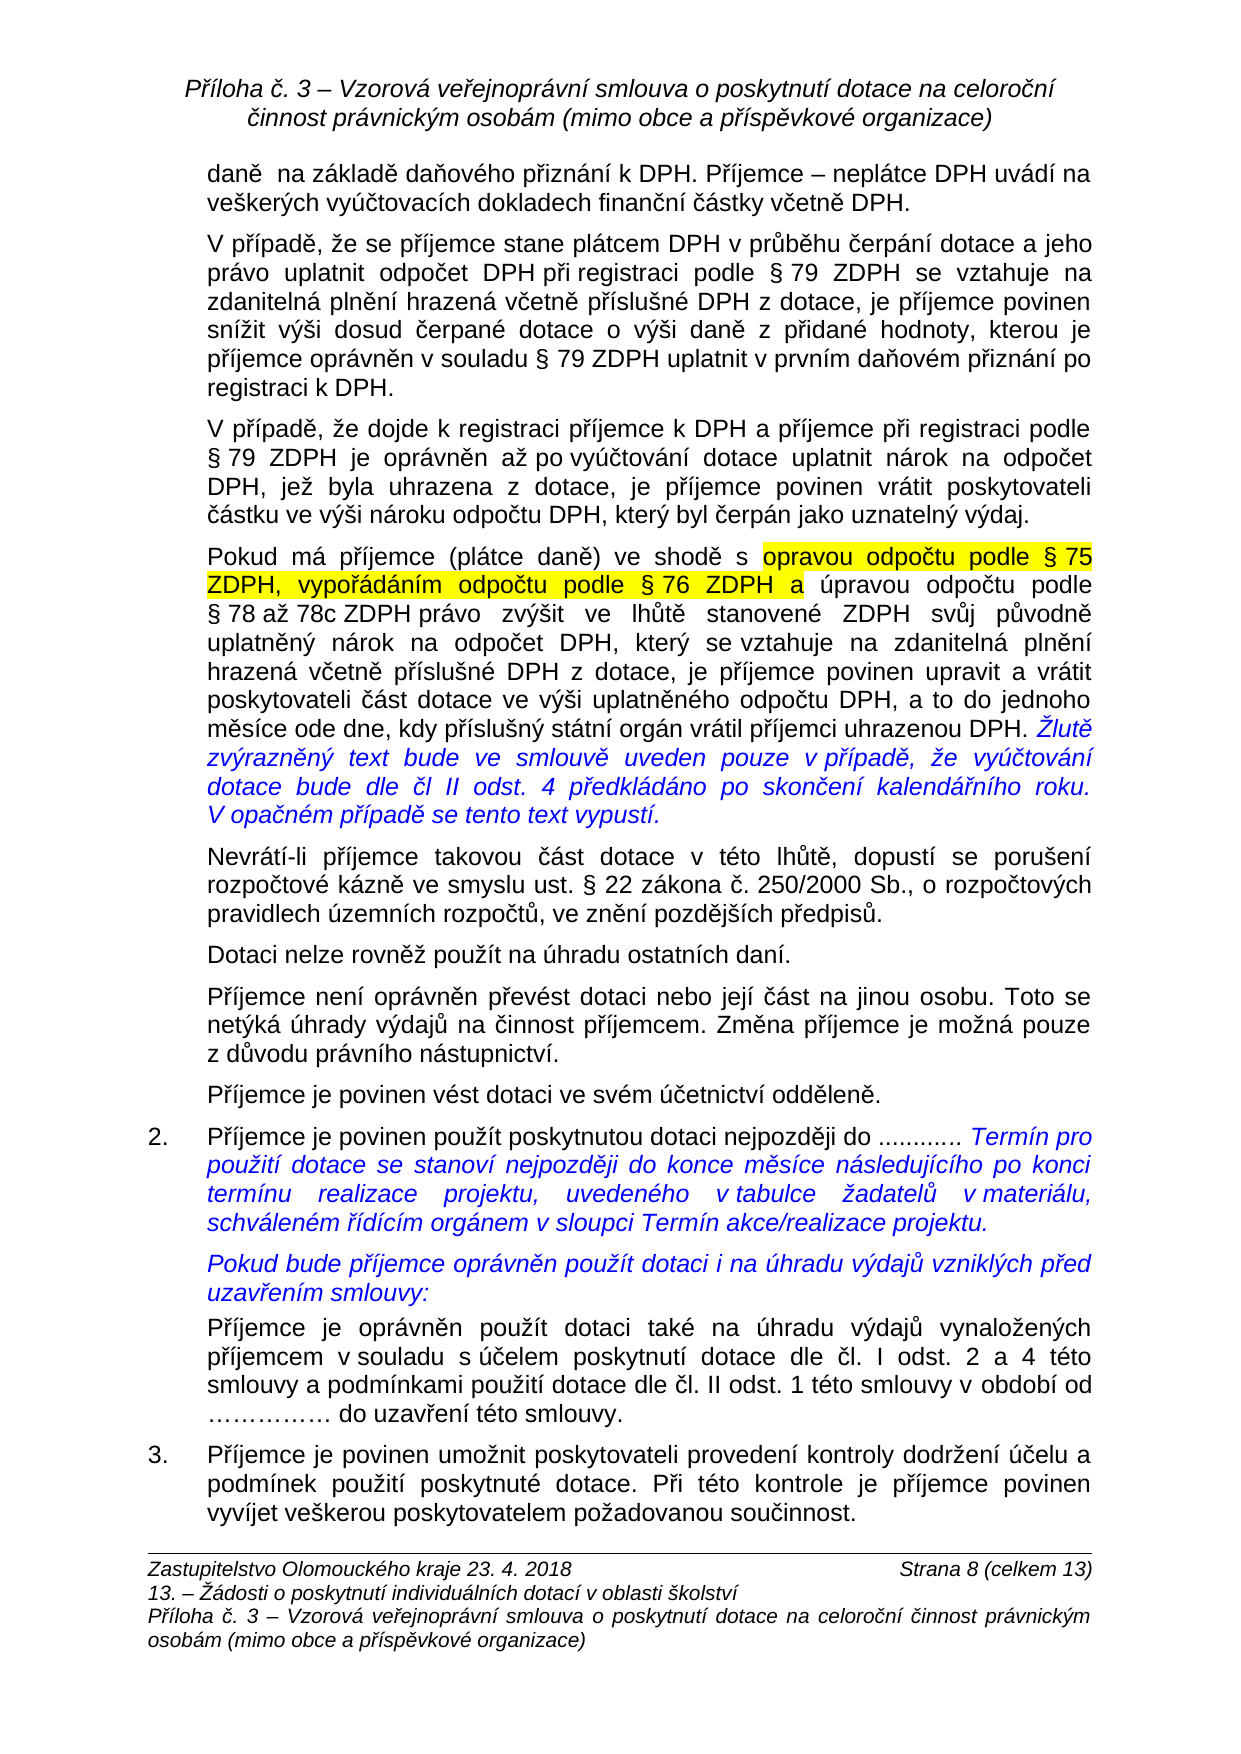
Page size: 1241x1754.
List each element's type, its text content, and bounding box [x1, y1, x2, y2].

text Příjemce je oprávněn použít dotaci také na úhradu výdajů vynaložených příjemcem v souladu s účelem poskytnutí dotace dle čl. I odst. 2 a 4 této smlouvy a podmínkami použití dotace dle čl. II odst. 1 této smlouvy v období od …………… do uzavření této smlouvy. [207, 1313, 1092, 1428]
text Nevrátí-li příjemce takovou část dotace v této lhůtě, dopustí se porušení rozpočtové kázně ve smyslu ust. § 22 zákona č. 250/2000 Sb., o rozpočtových pravidlech územních rozpočtů, ve znění pozdějších předpisů. [207, 842, 1092, 928]
text Příjemce není oprávněn převést dotaci nebo její část na jinou osobu. Toto se netýká úhrady výdajů na činnost příjemcem. Změna příjemce je možná pouze z důvodu právního nástupnictví. [207, 982, 1092, 1068]
text Pokud má příjemce (plátce daně) ve shodě s opravou odpočtu podle § 75 ZDPH, vypořádáním odpočtu podle § 76 ZDPH a úpravou odpočtu podle § 78 až 78c ZDPH právo zvýšit ve lhůtě stanovené ZDPH svůj původně uplatněný nárok na odpočet DPH, který se vztahuje na zdanitelná plnění hrazená včetně příslušné DPH z dotace, je příjemce povinen upravit a vrátit poskytovateli část dotace ve výši uplatněného odpočtu DPH, a to do jednoho měsíce ode dne, kdy příslušný státní orgán vrátil příjemci uhrazenou DPH. Žlutě zvýrazněný text bude ve smlouvě uveden pouze v případě, že vyúčtování dotace bude dle čl II odst. 4 předkládáno po skončení kalendářního roku. V opačném případě se tento text vypustí. [207, 571, 1092, 829]
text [207, 159, 1092, 217]
text Příjemce je povinen vést dotaci ve svém účetnictví odděleně. [207, 1081, 1092, 1109]
list Příjemce je povinen umožnit poskytovateli provedení kontroly dodržení účelu a podmínek použití poskytnuté dotace. Při této kontrole je příjemce povinen vyvíjet veškerou poskytovatelem požadovanou součinnost. [148, 1441, 1092, 1527]
text V případě, že dojde k registraci příjemce k DPH a příjemce při registraci podle § 79 ZDPH je oprávněn až po vyúčtování dotace uplatnit nárok na odpočet DPH, jež byla uhrazena z dotace, je příjemce povinen vrátit poskytovateli částku ve výši nároku odpočtu DPH, který byl čerpán jako uznatelný výdaj. [207, 414, 1092, 529]
text Pokud bude příjemce oprávněn použít dotaci i na úhradu výdajů vzniklých před uzavřením smlouvy: [207, 1249, 1092, 1307]
list Příjemce je povinen použít poskytnutou dotaci nejpozději do ............ Termín pro použití dotace se stanoví nejpozději do konce měsíce následujícího po konci termínu realizace projektu, uvedeného v tabulce žadatelů v materiálu, schváleném řídícím orgánem v sloupci Termín akce/realizace projektu. [148, 1122, 1092, 1237]
text Dotaci nelze rovněž použít na úhradu ostatních daní. [207, 941, 1092, 969]
text V případě, že se příjemce stane plátcem DPH v průběhu čerpání dotace a jeho právo uplatnit odpočet DPH při registraci podle § 79 ZDPH se vztahuje na zdanitelná plnění hrazená včetně příslušné DPH z dotace, je příjemce povinen snížit výši dosud čerpané dotace o výši daně z přidané hodnoty, kterou je příjemce oprávněn v souladu § 79 ZDPH uplatnit v prvním daňovém přiznání po registraci k DPH. [207, 229, 1092, 402]
